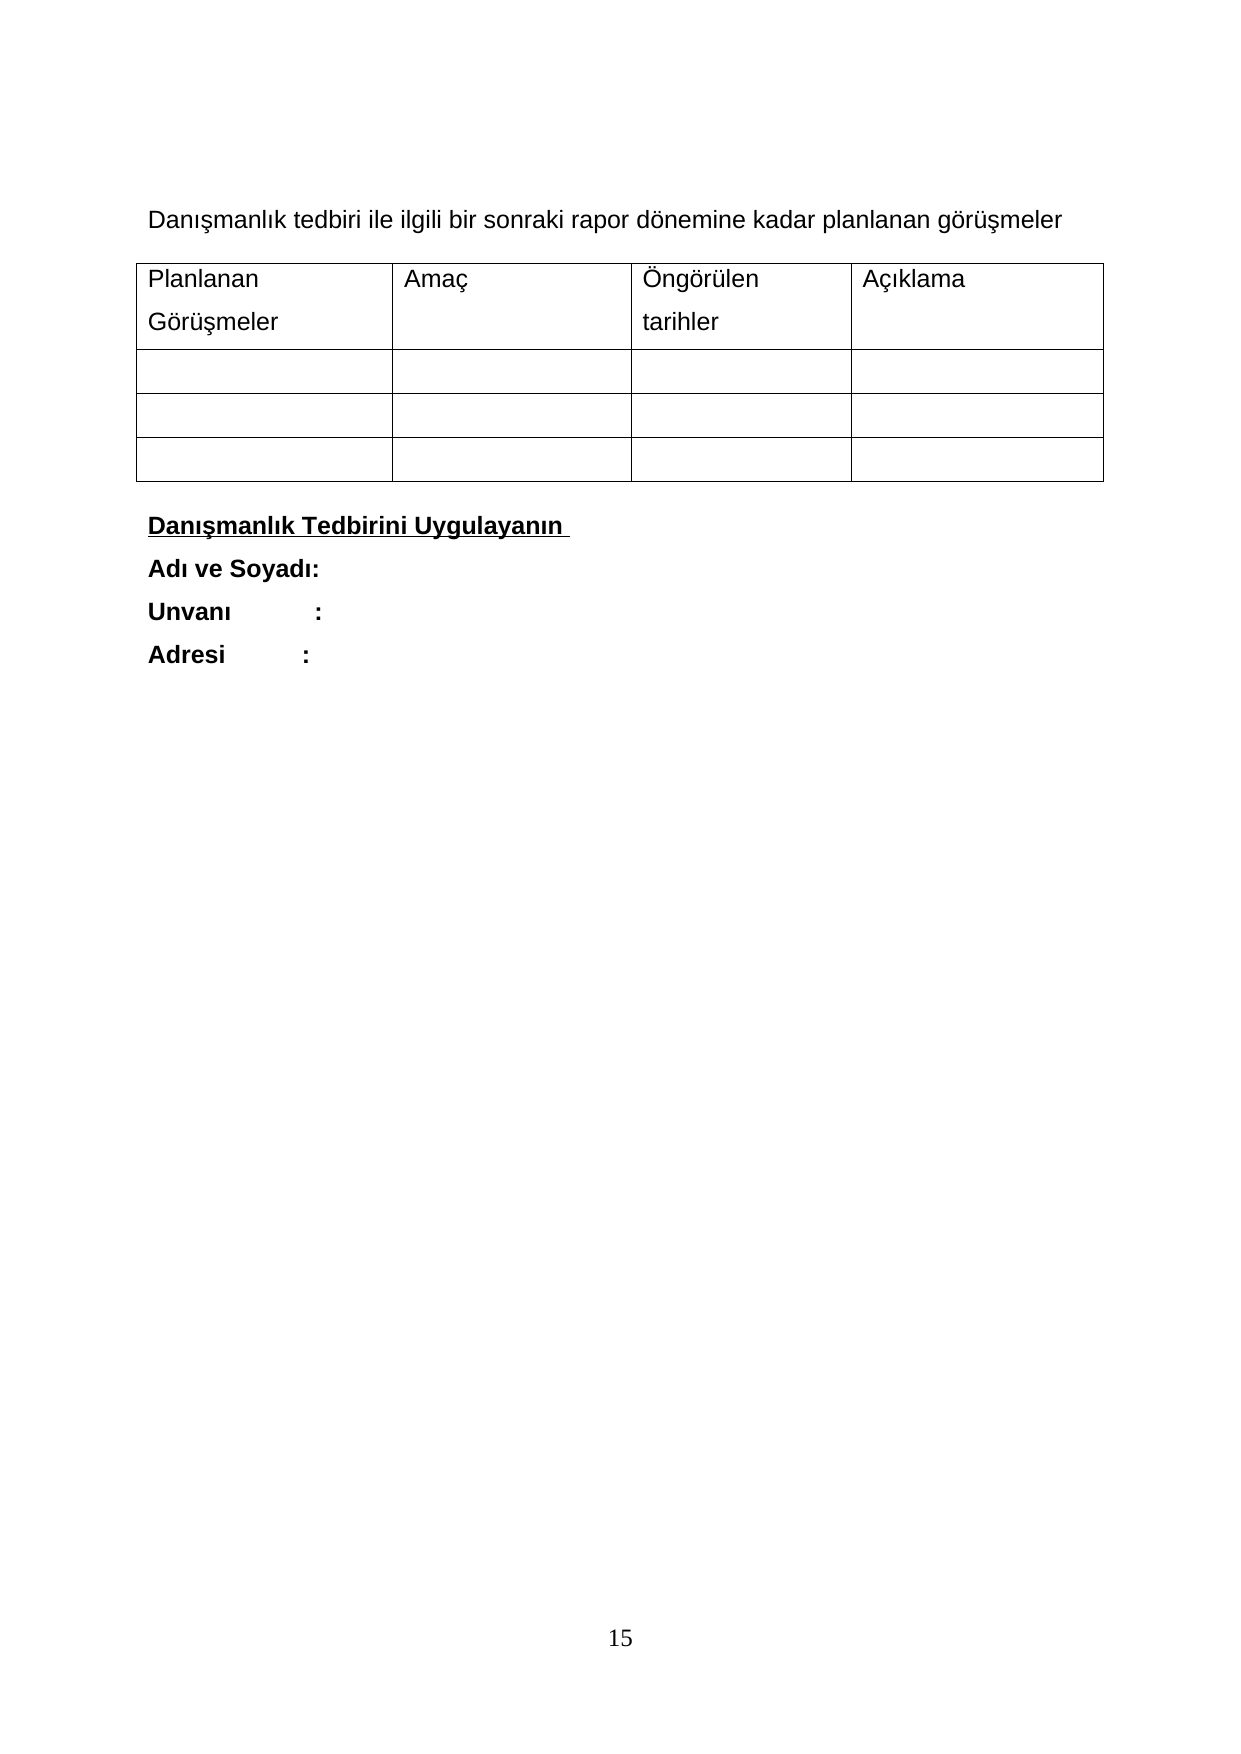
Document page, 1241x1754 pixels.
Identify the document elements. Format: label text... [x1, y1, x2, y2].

table_header Öngörülen tarihler [632, 264, 851, 349]
table_cell [852, 350, 1103, 393]
table_header Planlanan Görüşmeler [137, 264, 392, 349]
table_cell [632, 350, 851, 393]
table_cell [852, 438, 1103, 481]
table_cell [632, 438, 851, 481]
text Adı ve Soyadı: [148, 554, 1093, 582]
text Unvanı : [148, 597, 1093, 626]
table_cell [393, 394, 631, 437]
table_cell [393, 350, 631, 393]
text Danışmanlık tedbiri ile ilgili bir sonraki rapor dönemine kadar planlanan görüşmeler [148, 205, 1093, 234]
text Adresi : [148, 640, 1093, 669]
text Danışmanlık Tedbirini Uygulayanın [148, 511, 1093, 539]
table_cell [632, 394, 851, 437]
table_header Amaç [393, 264, 631, 349]
table_cell [137, 438, 392, 481]
table_cell [137, 394, 392, 437]
table_header Açıklama [852, 264, 1103, 349]
table_cell [137, 350, 392, 393]
table_cell [393, 438, 631, 481]
table_cell [852, 394, 1103, 437]
